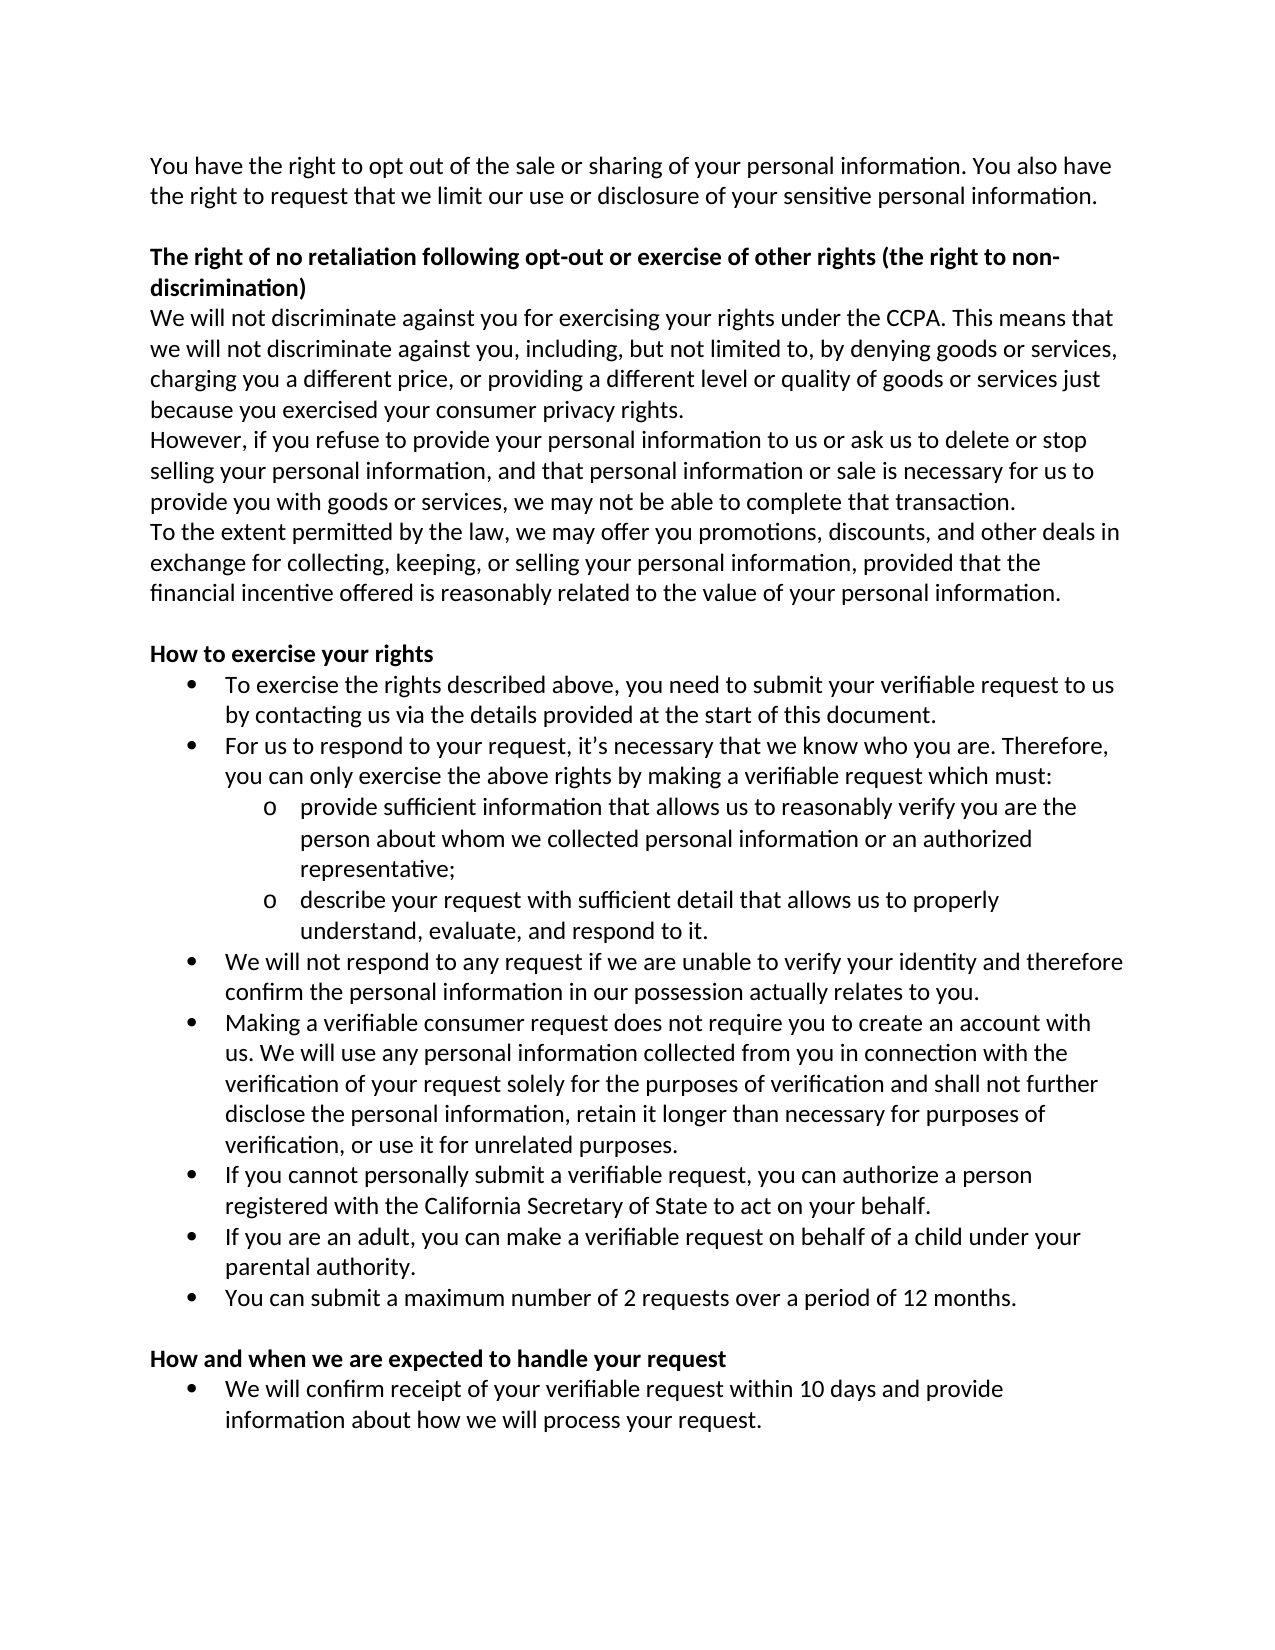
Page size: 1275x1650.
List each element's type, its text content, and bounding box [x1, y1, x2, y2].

list To exercise the rights described above, you need to submit your verifiable request to us by contacting us via the details provided at the start of this document. [187, 669, 1125, 730]
list We will confirm receipt of your verifiable request within 10 days and provide information about how we will process your request. [187, 1373, 1125, 1434]
list You can submit a maximum number of 2 requests over a period of 12 months. [187, 1282, 1125, 1312]
list If you are an adult, you can make a verifiable request on behalf of a child under your parental authority. [187, 1221, 1125, 1282]
text The right of no retaliation following opt-out or exercise of other rights (the right to non-discrimination) [150, 242, 1125, 303]
text We will not discriminate against you for exercising your rights under the CCPA. This means that we will not discriminate against you, including, but not limited to, by denying goods or services, charging you a different price, or providing a different level or quality of goods or services just because you exercised your consumer privacy rights. [150, 303, 1125, 425]
list If you cannot personally submit a verifiable request, you can authorize a person registered with the California Secretary of State to act on your behalf. [187, 1160, 1125, 1221]
list describe your request with sufficient detail that allows us to properly understand, evaluate, and respond to it. [262, 884, 1125, 946]
text How and when we are expected to handle your request [150, 1343, 1125, 1373]
text To the extent permitted by the law, we may offer you promotions, discounts, and other deals in exchange for collecting, keeping, or selling your personal information, provided that the financial incentive offered is reasonably related to the value of your personal information. [150, 516, 1125, 608]
list Making a verifiable consumer request does not require you to create an account with us. We will use any personal information collected from you in connection with the verification of your request solely for the purposes of verification and shall not further disclose the personal information, retain it longer than necessary for purposes of verification, or use it for unrelated purposes. [187, 1007, 1125, 1160]
list For us to respond to your request, it’s necessary that we know who you are. Therefore, you can only exercise the above rights by making a verifiable request which must: [187, 730, 1125, 791]
text You have the right to opt out of the sale or sharing of your personal information. You also have the right to request that we limit our use or disclosure of your sensitive personal information. [150, 150, 1125, 211]
text However, if you refuse to provide your personal information to us or ask us to delete or stop selling your personal information, and that personal information or sale is necessary for us to provide you with goods or services, we may not be able to complete that transaction. [150, 425, 1125, 516]
list We will not respond to any request if we are unable to verify your identity and therefore confirm the personal information in our possession actually relates to you. [187, 946, 1125, 1007]
list provide sufficient information that allows us to reasonably verify you are the person about whom we collected personal information or an authorized representative; [262, 791, 1125, 884]
text How to exercise your rights [150, 638, 1125, 669]
